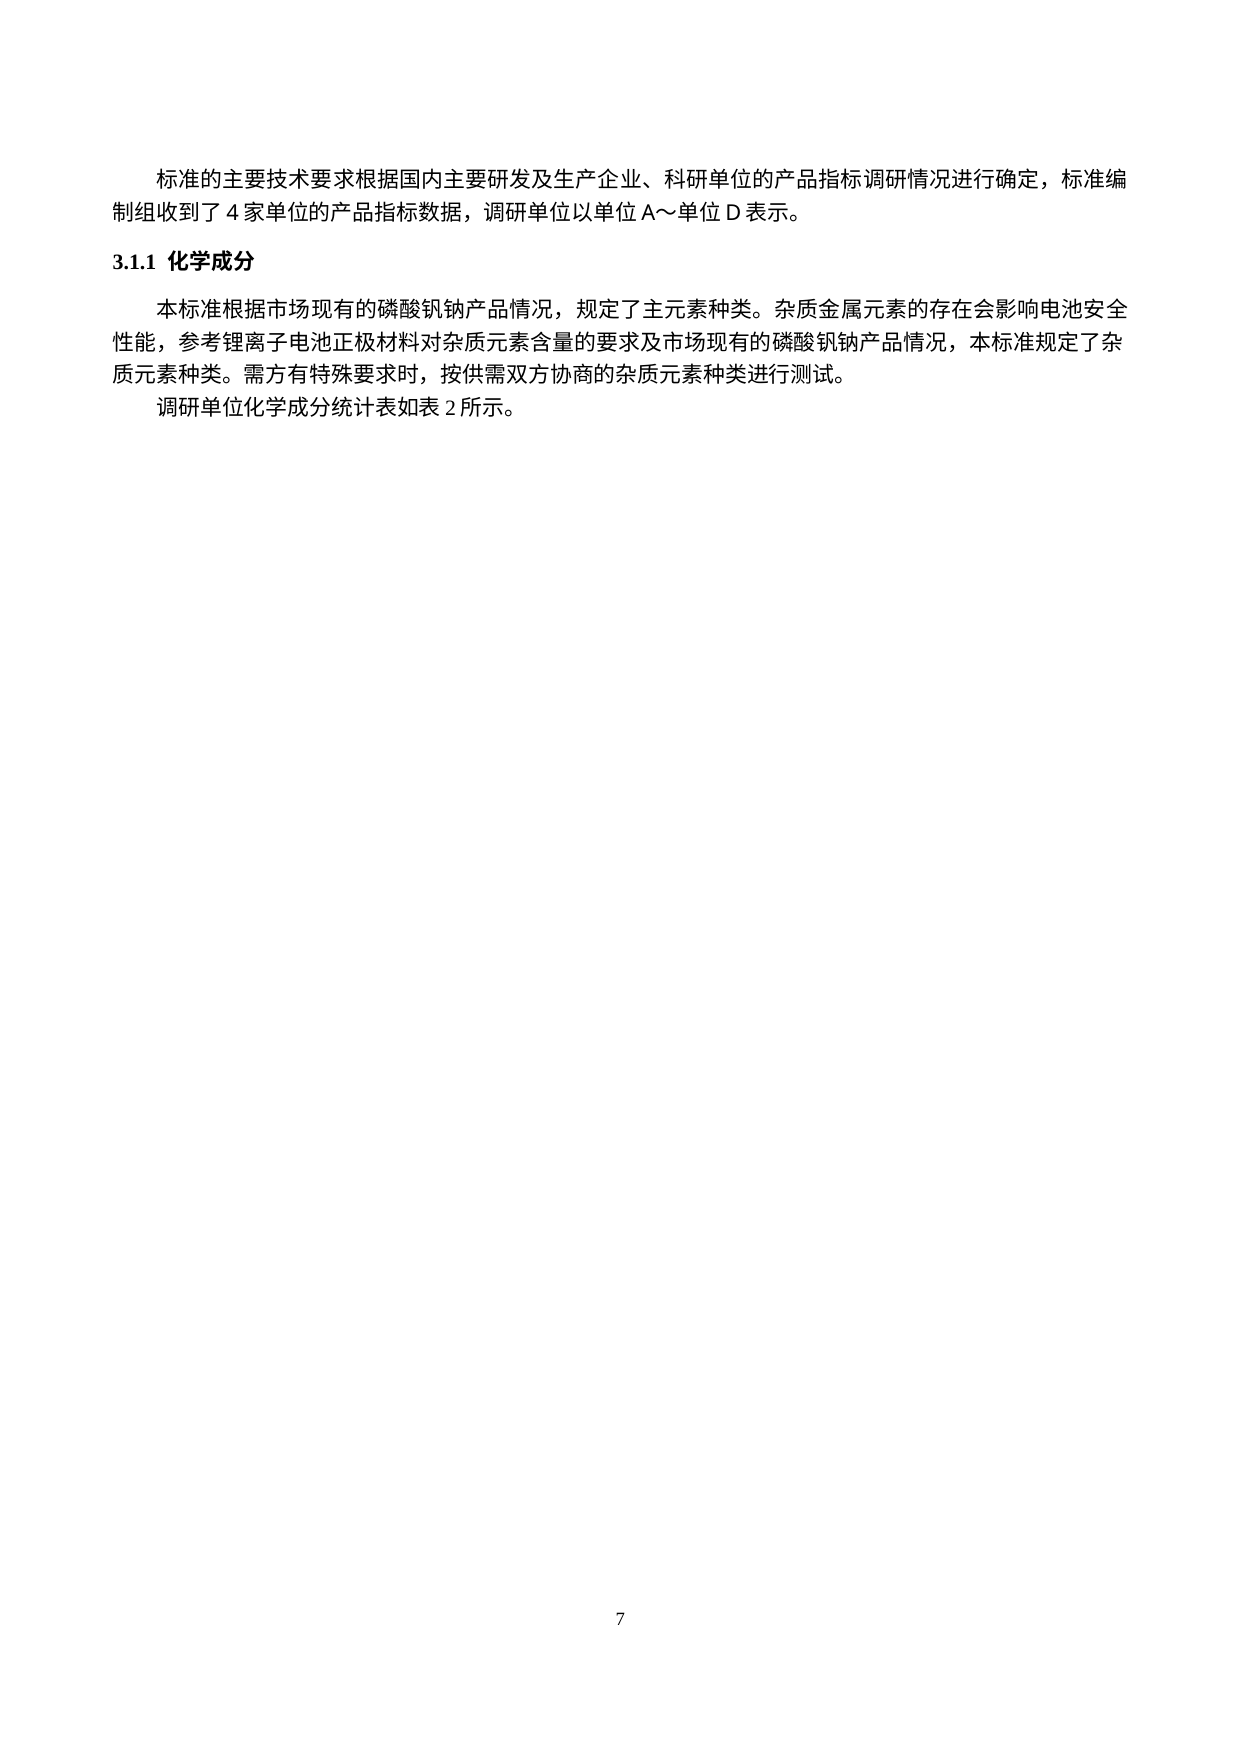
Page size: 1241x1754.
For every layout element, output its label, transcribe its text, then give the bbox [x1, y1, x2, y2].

list 化学成分 [112, 243, 1128, 276]
text 标准的主要技术要求根据国内主要研发及生产企业、科研单位的产品指标调研情况进行确定，标准编制组收到了4家单位的产品指标数据，调研单位以单位A～单位D表示。 [112, 162, 1128, 227]
text 调研单位化学成分统计表如表2所示。 [112, 389, 1128, 422]
text 本标准根据市场现有的磷酸钒钠产品情况，规定了主元素种类。杂质金属元素的存在会影响电池安全性能，参考锂离子电池正极材料对杂质元素含量的要求及市场现有的磷酸钒钠产品情况，本标准规定了杂质元素种类。需方有特殊要求时，按供需双方协商的杂质元素种类进行测试。 [112, 292, 1128, 389]
